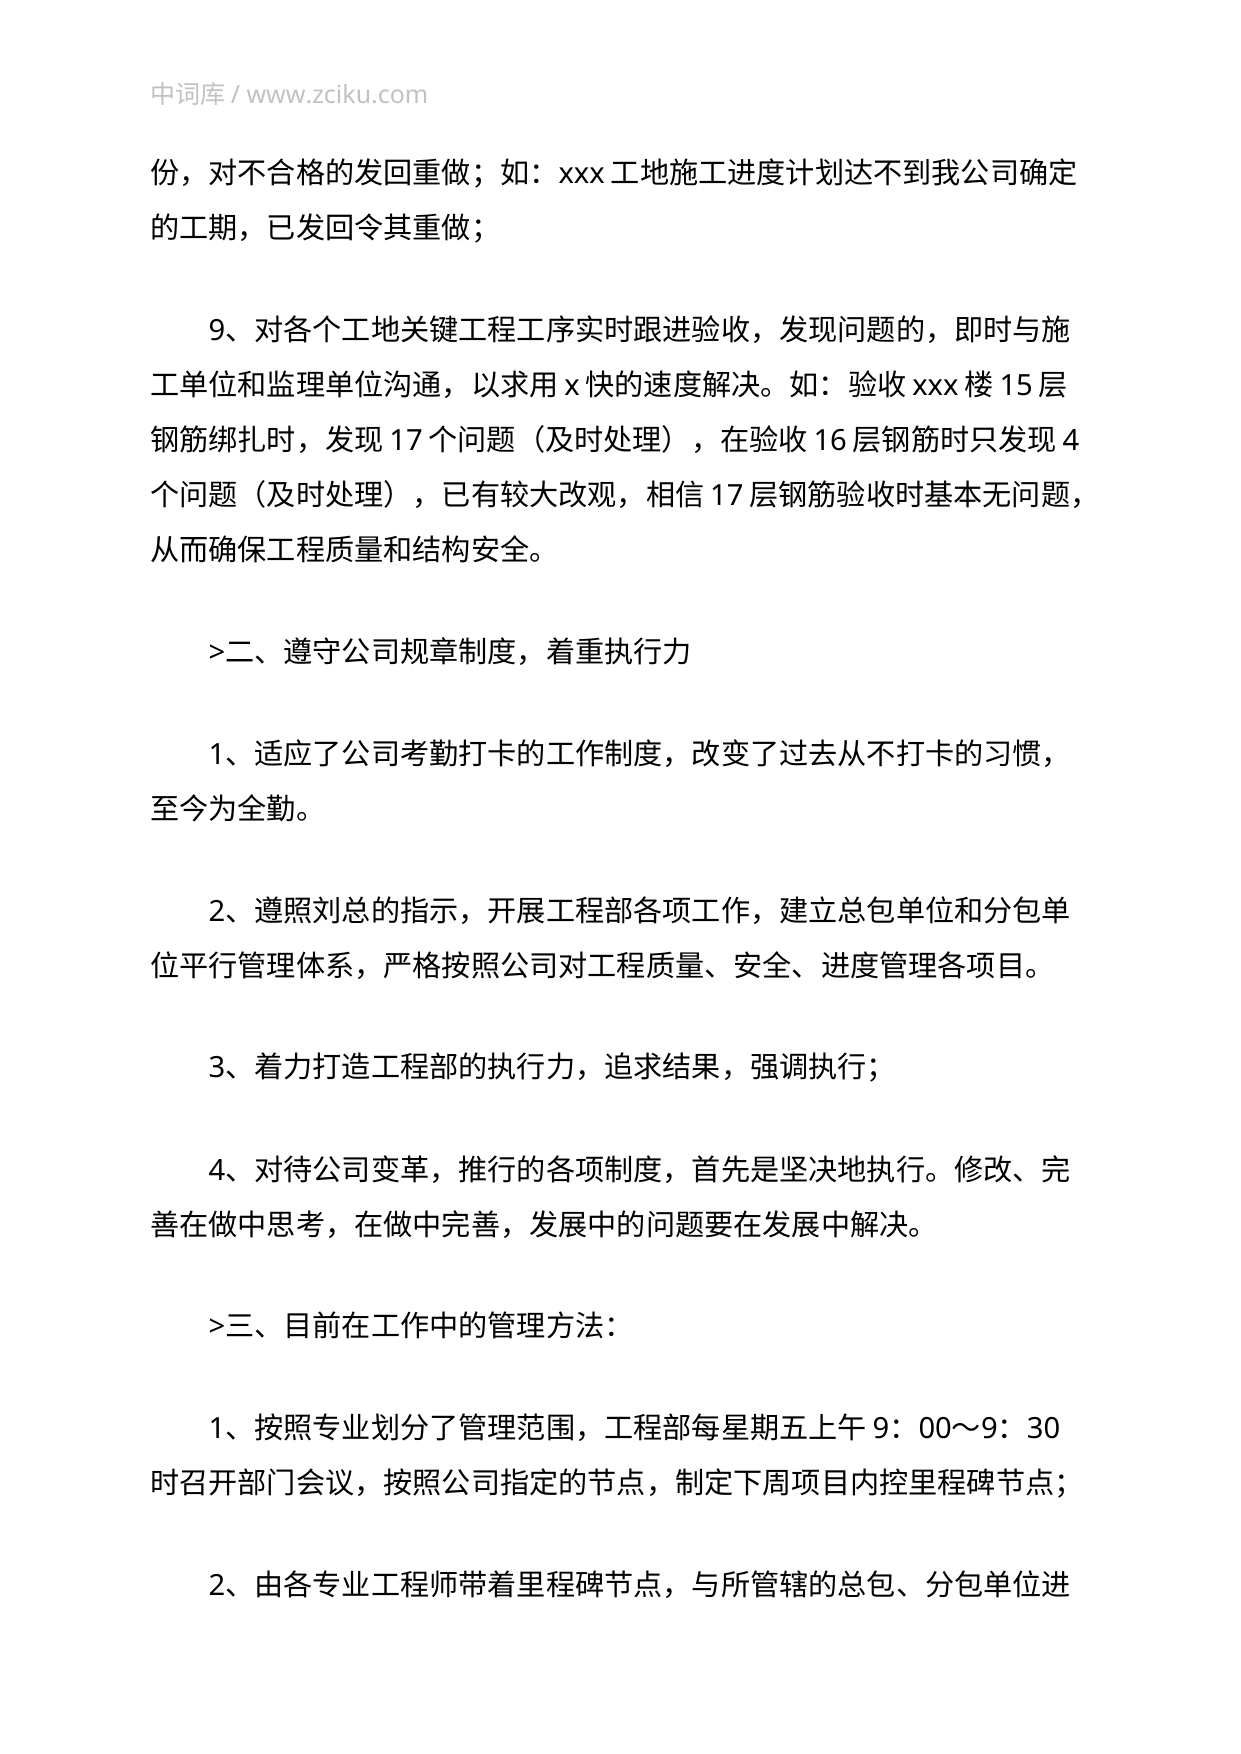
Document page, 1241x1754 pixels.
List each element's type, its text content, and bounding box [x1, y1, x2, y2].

text 1、按照专业划分了管理范围，工程部每星期五上午9：00～9：30时召开部门会议，按照公司指定的节点，制定下周项目内控里程碑节点； [150, 1405, 1090, 1502]
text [150, 150, 1090, 247]
text 2、遵照刘总的指示，开展工程部各项工作，建立总包单位和分包单位平行管理体系，严格按照公司对工程质量、安全、进度管理各项目。 [150, 887, 1090, 984]
text >二、遵守公司规章制度，着重执行力 [150, 628, 1090, 671]
text 4、对待公司变革，推行的各项制度，首先是坚决地执行。修改、完善在做中思考，在做中完善，发展中的问题要在发展中解决。 [150, 1146, 1090, 1243]
text 1、适应了公司考勤打卡的工作制度，改变了过去从不打卡的习惯，至今为全勤。 [150, 731, 1090, 828]
text 3、着力打造工程部的执行力，追求结果，强调执行； [150, 1044, 1090, 1086]
text 9、对各个工地关键工程工序实时跟进验收，发现问题的，即时与施工单位和监理单位沟通，以求用x快的速度解决。如：验收xxx楼15层钢筋绑扎时，发现17个问题（及时处理），在验收16层钢筋时只发现4个问题（及时处理），已有较大改观，相信17层钢筋验收时基本无问题，从而确保工程质量和结构安全。 [150, 307, 1090, 569]
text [150, 1562, 1090, 1604]
text >三、目前在工作中的管理方法： [150, 1303, 1090, 1345]
